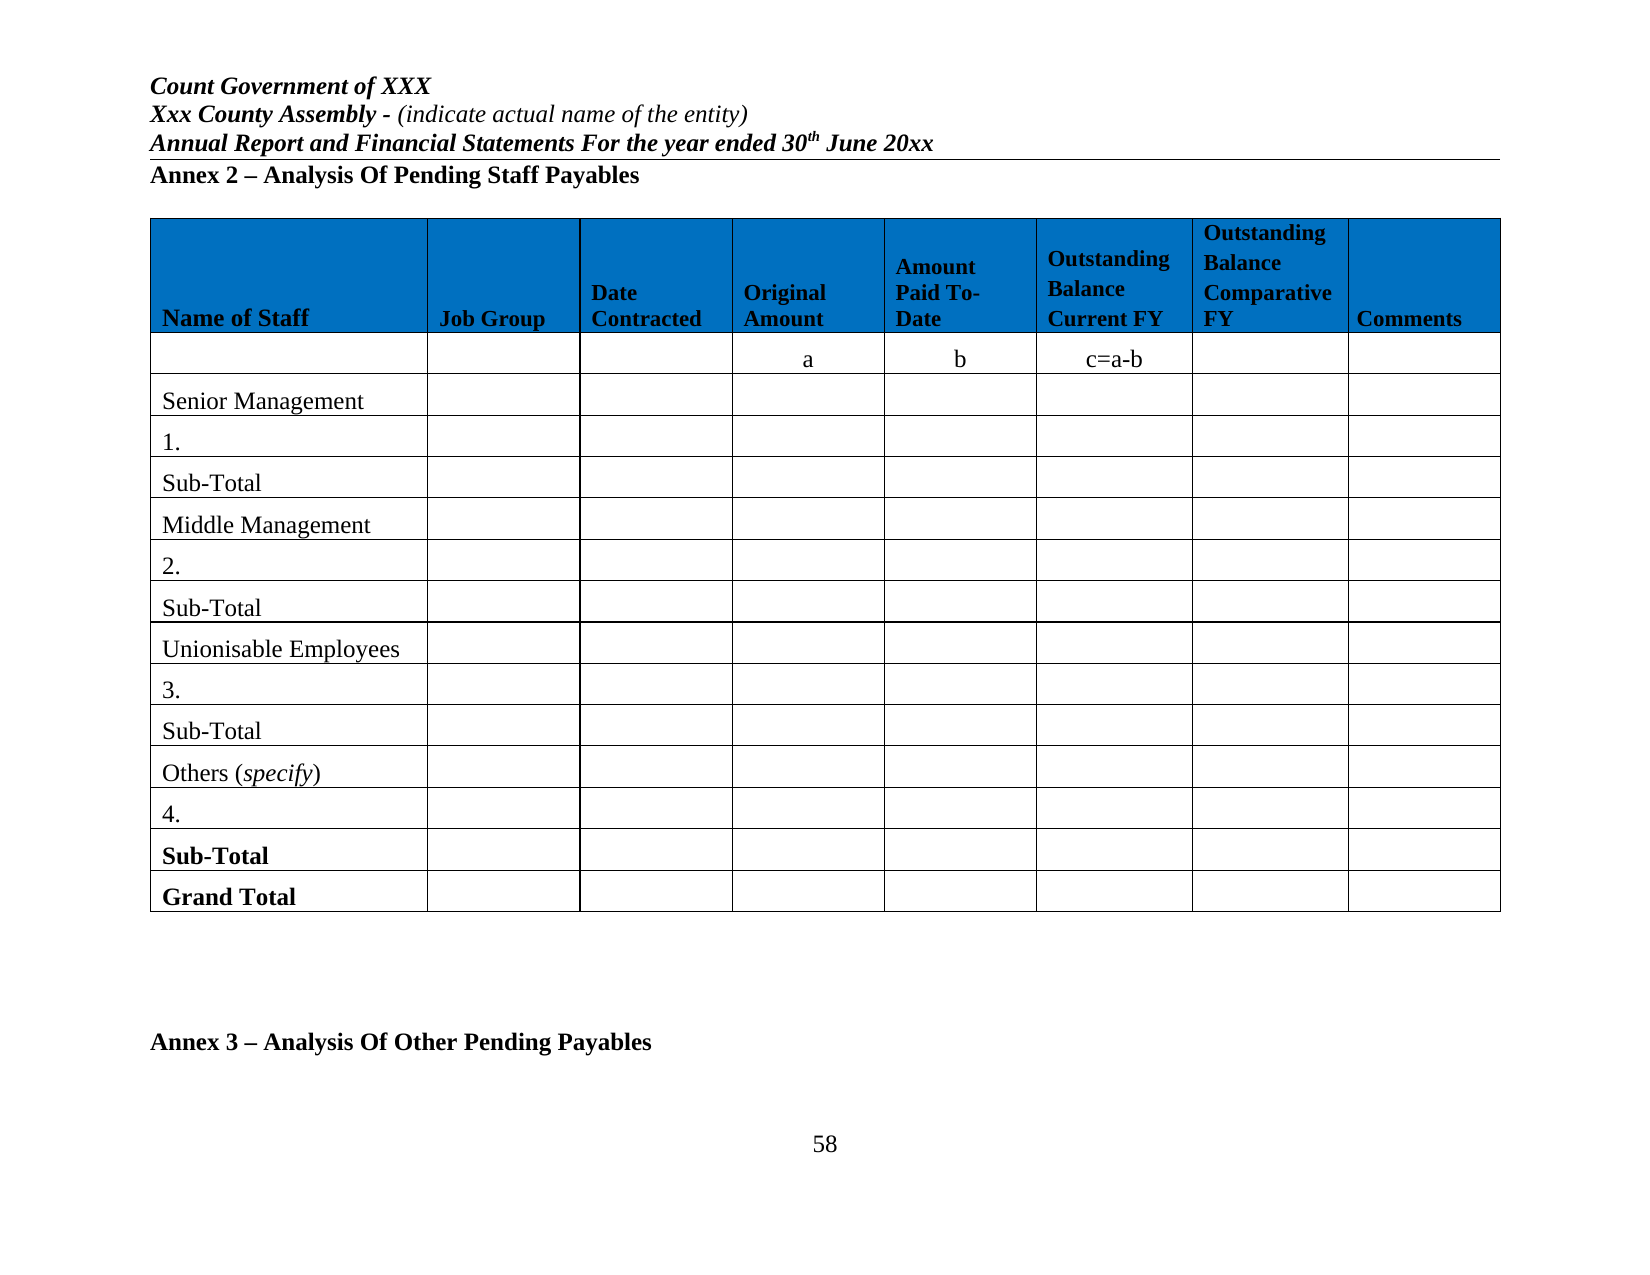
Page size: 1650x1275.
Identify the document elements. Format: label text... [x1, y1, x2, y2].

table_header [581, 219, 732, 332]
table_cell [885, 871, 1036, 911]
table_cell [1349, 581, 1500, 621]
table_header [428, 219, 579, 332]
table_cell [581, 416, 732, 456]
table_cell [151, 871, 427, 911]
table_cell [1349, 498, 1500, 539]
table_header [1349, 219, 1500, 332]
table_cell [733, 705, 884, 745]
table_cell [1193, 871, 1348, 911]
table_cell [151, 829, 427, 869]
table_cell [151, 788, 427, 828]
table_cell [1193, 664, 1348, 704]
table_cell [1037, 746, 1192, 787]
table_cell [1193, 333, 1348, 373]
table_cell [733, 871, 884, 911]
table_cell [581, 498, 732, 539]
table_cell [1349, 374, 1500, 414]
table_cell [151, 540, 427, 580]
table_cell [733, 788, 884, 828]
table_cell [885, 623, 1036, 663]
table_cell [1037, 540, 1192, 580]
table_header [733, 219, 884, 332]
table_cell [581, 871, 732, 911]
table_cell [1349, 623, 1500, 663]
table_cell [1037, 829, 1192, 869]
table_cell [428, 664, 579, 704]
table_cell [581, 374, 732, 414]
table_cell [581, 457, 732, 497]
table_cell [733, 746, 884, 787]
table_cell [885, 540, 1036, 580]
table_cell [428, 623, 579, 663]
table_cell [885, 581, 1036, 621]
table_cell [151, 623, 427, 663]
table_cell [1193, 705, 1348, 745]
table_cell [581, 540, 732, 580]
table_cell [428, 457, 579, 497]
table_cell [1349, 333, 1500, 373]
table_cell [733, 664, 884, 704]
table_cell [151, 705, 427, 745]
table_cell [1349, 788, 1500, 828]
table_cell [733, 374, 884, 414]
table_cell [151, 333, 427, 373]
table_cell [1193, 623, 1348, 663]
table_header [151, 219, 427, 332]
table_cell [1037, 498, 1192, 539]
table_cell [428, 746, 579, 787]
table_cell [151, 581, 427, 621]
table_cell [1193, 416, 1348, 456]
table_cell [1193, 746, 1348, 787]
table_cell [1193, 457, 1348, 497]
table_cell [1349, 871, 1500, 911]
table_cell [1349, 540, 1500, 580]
text Annex 3 – Analysis Of Other Pending Payables [150, 1027, 1500, 1056]
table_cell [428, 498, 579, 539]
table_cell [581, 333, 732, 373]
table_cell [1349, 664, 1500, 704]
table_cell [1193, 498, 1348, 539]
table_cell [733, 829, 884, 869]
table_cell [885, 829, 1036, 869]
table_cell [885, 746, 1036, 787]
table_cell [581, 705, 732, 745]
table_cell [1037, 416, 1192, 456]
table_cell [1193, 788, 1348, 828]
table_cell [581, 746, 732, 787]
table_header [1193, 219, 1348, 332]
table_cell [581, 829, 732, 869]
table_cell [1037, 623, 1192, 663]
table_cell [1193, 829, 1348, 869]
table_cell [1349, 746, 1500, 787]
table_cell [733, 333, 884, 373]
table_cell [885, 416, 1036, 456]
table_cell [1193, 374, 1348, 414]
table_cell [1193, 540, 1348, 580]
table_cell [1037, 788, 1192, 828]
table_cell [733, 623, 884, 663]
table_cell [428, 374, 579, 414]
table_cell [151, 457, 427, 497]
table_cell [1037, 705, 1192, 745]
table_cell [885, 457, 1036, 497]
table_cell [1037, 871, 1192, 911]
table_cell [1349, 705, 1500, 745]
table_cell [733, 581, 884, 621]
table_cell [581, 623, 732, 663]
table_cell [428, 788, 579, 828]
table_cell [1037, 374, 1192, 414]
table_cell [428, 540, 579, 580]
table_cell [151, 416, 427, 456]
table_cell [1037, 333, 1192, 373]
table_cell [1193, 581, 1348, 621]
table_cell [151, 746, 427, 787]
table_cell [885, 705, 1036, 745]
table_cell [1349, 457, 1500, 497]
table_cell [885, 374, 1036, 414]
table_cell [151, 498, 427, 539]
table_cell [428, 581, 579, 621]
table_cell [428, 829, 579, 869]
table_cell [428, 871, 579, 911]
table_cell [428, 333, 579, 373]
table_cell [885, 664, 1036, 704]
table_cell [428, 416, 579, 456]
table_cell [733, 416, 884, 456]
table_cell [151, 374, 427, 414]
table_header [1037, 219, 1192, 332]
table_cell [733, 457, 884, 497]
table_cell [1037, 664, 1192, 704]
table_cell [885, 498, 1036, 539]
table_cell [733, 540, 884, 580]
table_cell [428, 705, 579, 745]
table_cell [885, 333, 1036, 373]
text Annex 2 – Analysis Of Pending Staff Payables [150, 160, 1500, 189]
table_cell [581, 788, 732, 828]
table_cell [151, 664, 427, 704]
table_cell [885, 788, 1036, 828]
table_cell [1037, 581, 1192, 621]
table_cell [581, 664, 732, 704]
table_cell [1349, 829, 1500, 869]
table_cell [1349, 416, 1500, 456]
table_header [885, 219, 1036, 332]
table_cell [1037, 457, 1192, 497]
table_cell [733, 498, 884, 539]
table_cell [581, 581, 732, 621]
